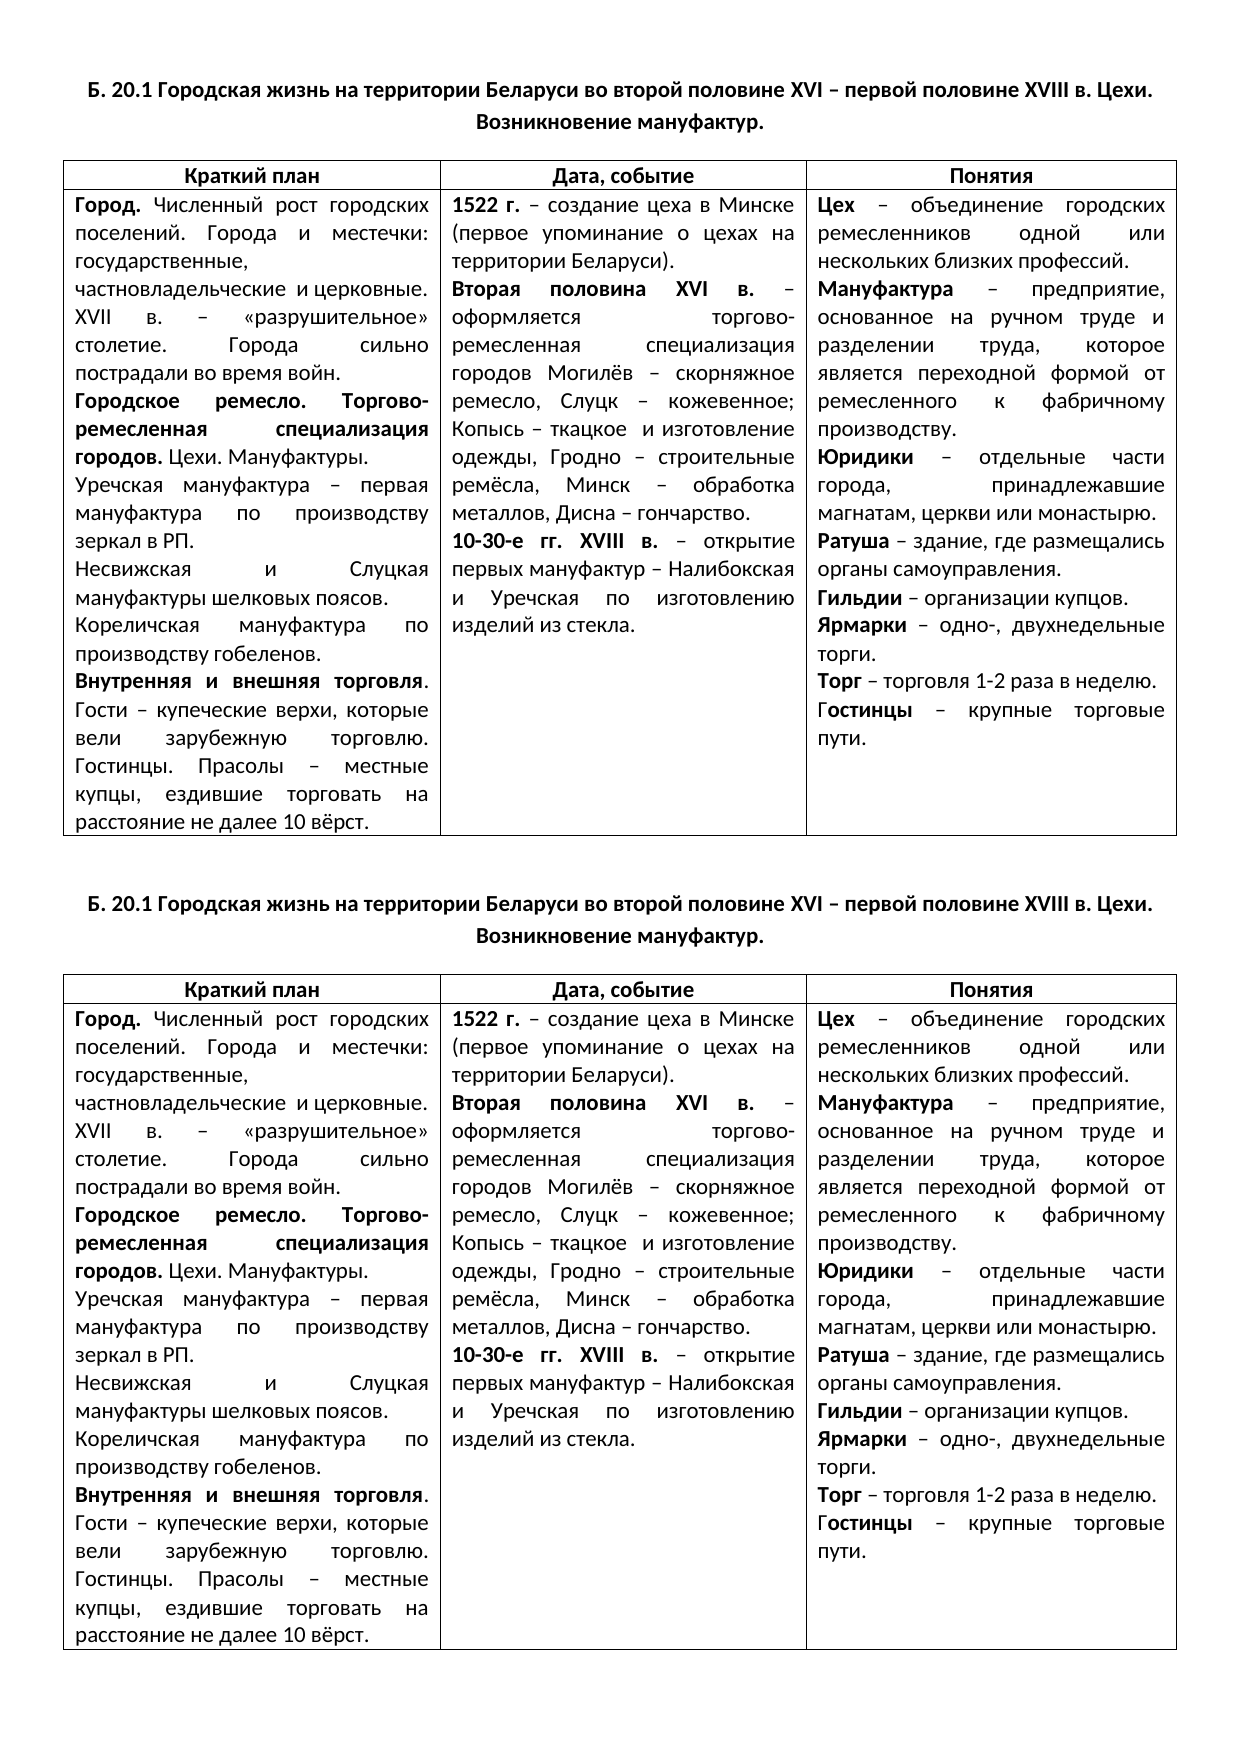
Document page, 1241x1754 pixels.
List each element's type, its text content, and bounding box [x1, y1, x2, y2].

table_cell Город. Численный рост городских поселений. Города и местечки: государственные, частновладельческие и церковные. XVII в. – «разрушительное» столетие. Города сильно пострадали во время войн. Городское ремесло. Торгово-ремесленная специализация городов. Цехи. Мануфактуры. Уречская мануфактура – первая мануфактура по производству зеркал в РП. Несвижская и Слуцкая мануфактуры шелковых поясов. Кореличская мануфактура по производству гобеленов. Внутренняя и внешняя торговля. Гости – купеческие верхи, которые вели зарубежную торговлю. Гостинцы. Прасолы – местные купцы, ездившие торговать на расстояние не далее 10 вёрст. [64, 190, 440, 835]
table_cell Город. Численный рост городских поселений. Города и местечки: государственные, частновладельческие и церковные. XVII в. – «разрушительное» столетие. Города сильно пострадали во время войн. Городское ремесло. Торгово-ремесленная специализация городов. Цехи. Мануфактуры. Уречская мануфактура – первая мануфактура по производству зеркал в РП. Несвижская и Слуцкая мануфактуры шелковых поясов. Кореличская мануфактура по производству гобеленов. Внутренняя и внешняя торговля. Гости – купеческие верхи, которые вели зарубежную торговлю. Гостинцы. Прасолы – местные купцы, ездившие торговать на расстояние не далее 10 вёрст. [64, 1004, 440, 1649]
text Б. 20.1 Городская жизнь на территории Беларуси во второй половине XVI – первой половине XVIII в. Цехи. Возникновение мануфактур. [75, 889, 1165, 949]
table_header Дата, событие [441, 975, 806, 1003]
table_cell Цех – объединение городских ремесленников одной или нескольких близких профессий. Мануфактура – предприятие, основанное на ручном труде и разделении труда, которое является переходной формой от ремесленного к фабричному производству. Юридики – отдельные части города, принадлежавшие магнатам, церкви или монастырю. Ратуша – здание, где размещались органы самоуправления. Гильдии – организации купцов. Ярмарки – одно-, двухнедельные торги. Торг – торговля 1-2 раза в неделю. Гостинцы – крупные торговые пути. [807, 1004, 1176, 1649]
table_cell 1522 г. – создание цеха в Минске (первое упоминание о цехах на территории Беларуси). Вторая половина XVI в. – оформляется торгово-ремесленная специализация городов Могилёв – скорняжное ремесло, Слуцк – кожевенное; Копысь – ткацкое и изготовление одежды, Гродно – строительные ремёсла, Минск – обработка металлов, Дисна – гончарство. 10-30-е гг. XVIII в. – открытие первых мануфактур – Налибокская и Уречская по изготовлению изделий из стекла. [441, 1004, 806, 1649]
table_cell Цех – объединение городских ремесленников одной или нескольких близких профессий. Мануфактура – предприятие, основанное на ручном труде и разделении труда, которое является переходной формой от ремесленного к фабричному производству. Юридики – отдельные части города, принадлежавшие магнатам, церкви или монастырю. Ратуша – здание, где размещались органы самоуправления. Гильдии – организации купцов. Ярмарки – одно-, двухнедельные торги. Торг – торговля 1-2 раза в неделю. Гостинцы – крупные торговые пути. [807, 190, 1176, 835]
table_header Понятия [807, 975, 1176, 1003]
table_cell 1522 г. – создание цеха в Минске (первое упоминание о цехах на территории Беларуси). Вторая половина XVI в. – оформляется торгово-ремесленная специализация городов Могилёв – скорняжное ремесло, Слуцк – кожевенное; Копысь – ткацкое и изготовление одежды, Гродно – строительные ремёсла, Минск – обработка металлов, Дисна – гончарство. 10-30-е гг. XVIII в. – открытие первых мануфактур – Налибокская и Уречская по изготовлению изделий из стекла. [441, 190, 806, 835]
table_header Понятия [807, 161, 1176, 189]
table_header Краткий план [64, 975, 440, 1003]
text Б. 20.1 Городская жизнь на территории Беларуси во второй половине XVI – первой половине XVIII в. Цехи. Возникновение мануфактур. [75, 75, 1165, 135]
table_header Краткий план [64, 161, 440, 189]
table_header Дата, событие [441, 161, 806, 189]
